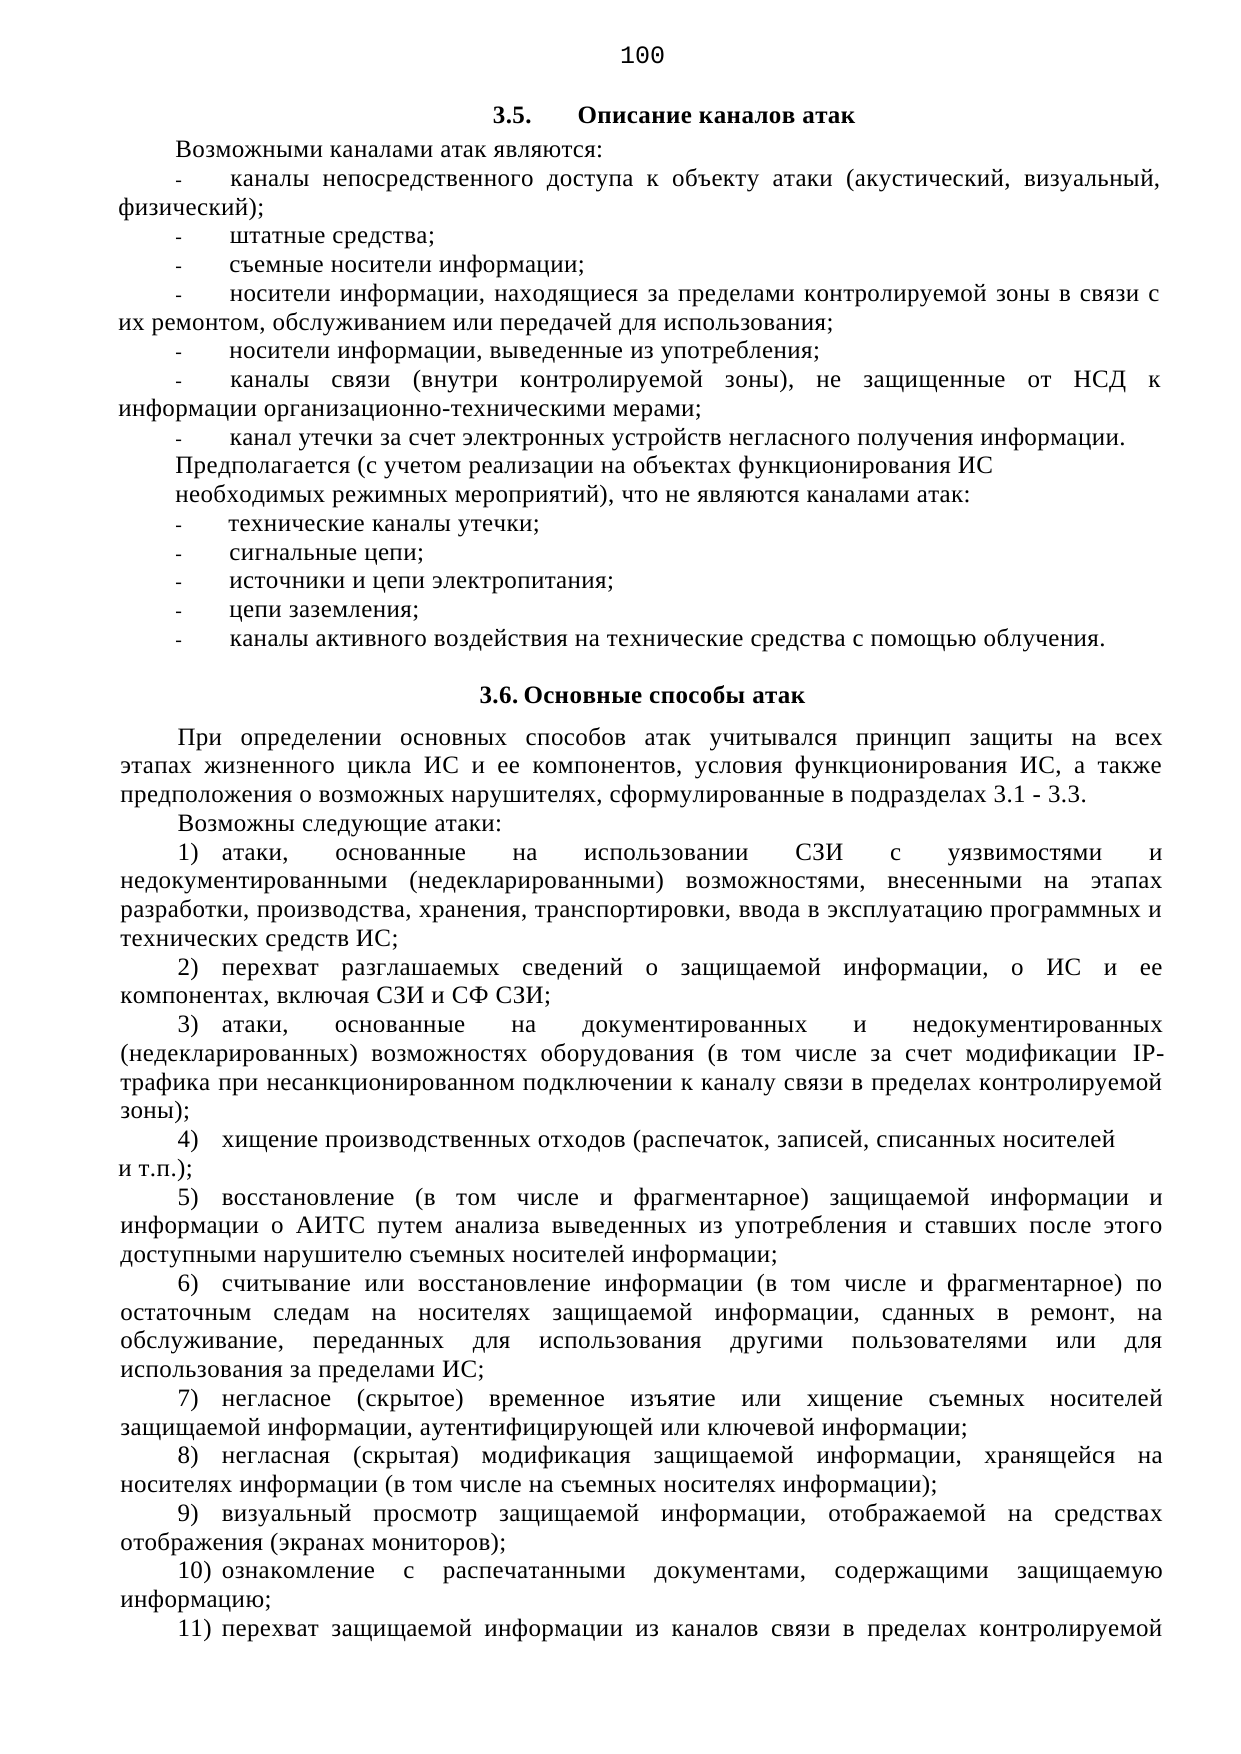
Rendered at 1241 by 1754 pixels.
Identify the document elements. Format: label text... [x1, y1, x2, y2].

list негласная (скрытая) модификация защищаемой информации, хранящейся на носителях информации (в том числе на съемных носителях информации); [120, 1441, 1164, 1498]
text Возможны следующие атаки: [120, 808, 1167, 837]
list Основные способы атак [118, 681, 1167, 709]
list каналы непосредственного доступа к объекту атаки (акустический, визуальный, физический); [118, 163, 1162, 221]
list источники и цепи электропитания; [118, 566, 1167, 594]
list носители информации, находящиеся за пределами контролируемой зоны в связи с их ремонтом, обслуживанием или передачей для использования; [118, 278, 1162, 336]
list технические каналы утечки; [118, 508, 1167, 537]
list съемные носители информации; [118, 249, 1167, 278]
list сигнальные цепи; [118, 537, 1167, 566]
list хищение производственных отходов (распечаток, записей, списанных носителей [120, 1124, 1167, 1153]
list Описание каналов атак [124, 100, 1167, 129]
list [120, 1613, 1164, 1642]
list атаки, основанные на документированных и недокументированных (недекларированных) возможностях оборудования (в том числе за счет модификации IP- трафика при несанкционированном подключении к каналу связи в пределах контролируемой зоны); [120, 1009, 1164, 1124]
list считывание или восстановление информации (в том числе и фрагментарное) по остаточным следам на носителях защищаемой информации, сданных в ремонт, на обслуживание, переданных для использования другими пользователями или для использования за пределами ИС; [120, 1268, 1164, 1383]
list канал утечки за счет электронных устройств негласного получения информации. [118, 422, 1167, 451]
list штатные средства; [118, 221, 1167, 249]
text Возможными каналами атак являются: [118, 134, 1167, 163]
list ознакомление с распечатанными документами, содержащими защищаемую информацию; [120, 1556, 1164, 1613]
list восстановление (в том числе и фрагментарное) защищаемой информации и информации о АИТС путем анализа выведенных из употребления и ставших после этого доступными нарушителю съемных носителей информации; [120, 1182, 1164, 1268]
list перехват разглашаемых сведений о защищаемой информации, о ИС и ее компонентах, включая СЗИ и СФ СЗИ; [120, 952, 1164, 1009]
list носители информации, выведенные из употребления; [118, 336, 1167, 364]
list каналы активного воздействия на технические средства с помощью облучения. [118, 623, 1167, 652]
text Предполагается (с учетом реализации на объектах функционирования ИС [118, 451, 1167, 479]
list каналы связи (внутри контролируемой зоны), не защищенные от НСД к информации организационно-техническими мерами; [118, 364, 1162, 422]
list негласное (скрытое) временное изъятие или хищение съемных носителей защищаемой информации, аутентифицирующей или ключевой информации; [120, 1383, 1164, 1441]
list визуальный просмотр защищаемой информации, отображаемой на средствах отображения (экранах мониторов); [120, 1498, 1164, 1556]
list цепи заземления; [118, 594, 1167, 623]
list атаки, основанные на использовании СЗИ с уязвимостями и недокументированными (недекларированными) возможностями, внесенными на этапах разработки, производства, хранения, транспортировки, ввода в эксплуатацию программных и технических средств ИС; [120, 837, 1164, 952]
text необходимых режимных мероприятий), что не являются каналами атак: [118, 479, 1167, 508]
text и т.п.); [118, 1153, 1167, 1182]
text При определении основных способов атак учитывался принцип защиты на всех этапах жизненного цикла ИС и ее компонентов, условия функционирования ИС, а также предположения о возможных нарушителях, сформулированные в подразделах 3.1 - 3.3. [120, 722, 1164, 808]
